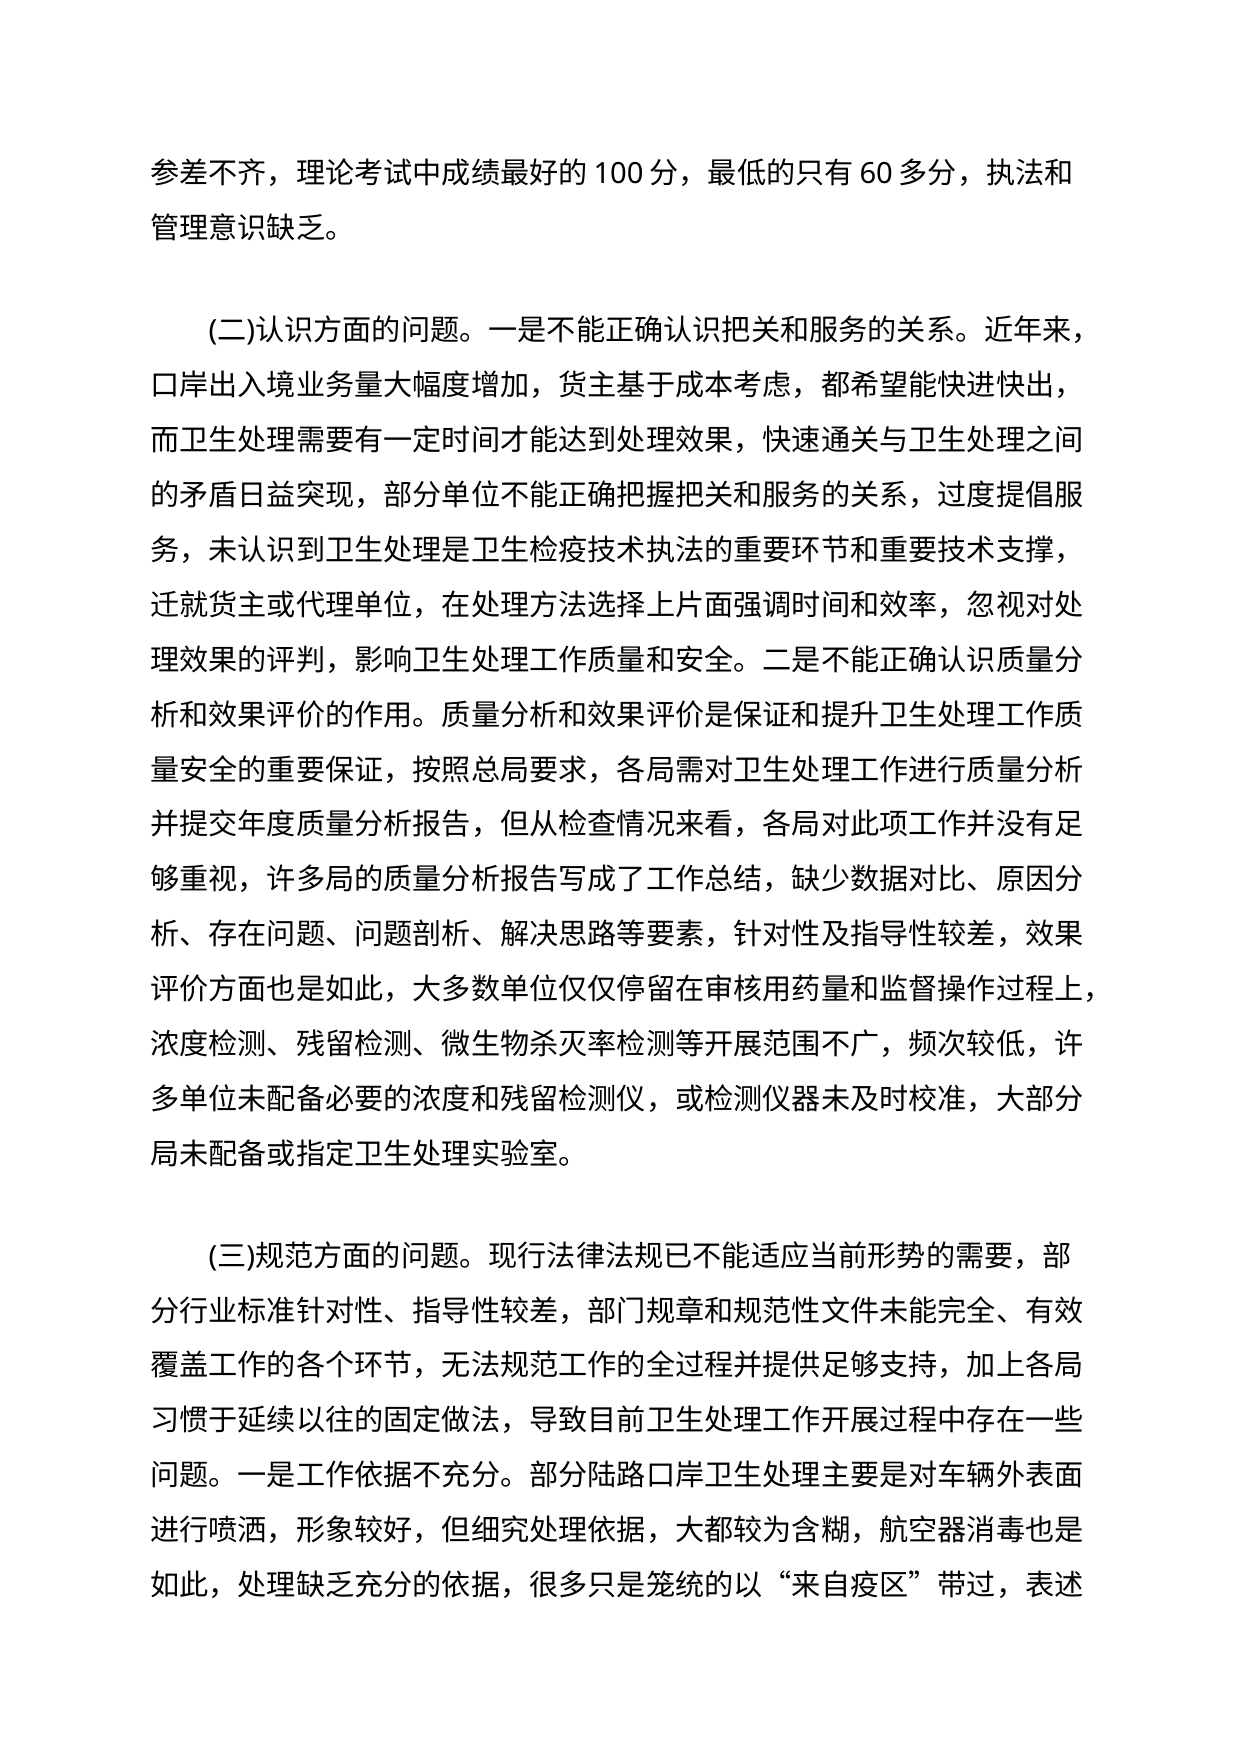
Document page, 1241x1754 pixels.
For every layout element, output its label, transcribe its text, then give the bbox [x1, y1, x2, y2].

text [150, 150, 1090, 247]
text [150, 1232, 1090, 1604]
text (二)认识方面的问题。一是不能正确认识把关和服务的关系。近年来，口岸出入境业务量大幅度增加，货主基于成本考虑，都希望能快进快出，而卫生处理需要有一定时间才能达到处理效果，快速通关与卫生处理之间的矛盾日益突现，部分单位不能正确把握把关和服务的关系，过度提倡服务，未认识到卫生处理是卫生检疫技术执法的重要环节和重要技术支撑，迁就货主或代理单位，在处理方法选择上片面强调时间和效率，忽视对处理效果的评判，影响卫生处理工作质量和安全。二是不能正确认识质量分析和效果评价的作用。质量分析和效果评价是保证和提升卫生处理工作质量安全的重要保证，按照总局要求，各局需对卫生处理工作进行质量分析并提交年度质量分析报告，但从检查情况来看，各局对此项工作并没有足够重视，许多局的质量分析报告写成了工作总结，缺少数据对比、原因分析、存在问题、问题剖析、解决思路等要素，针对性及指导性较差，效果评价方面也是如此，大多数单位仅仅停留在审核用药量和监督操作过程上，浓度检测、残留检测、微生物杀灭率检测等开展范围不广，频次较低，许多单位未配备必要的浓度和残留检测仪，或检测仪器未及时校准，大部分局未配备或指定卫生处理实验室。 [150, 307, 1090, 1173]
